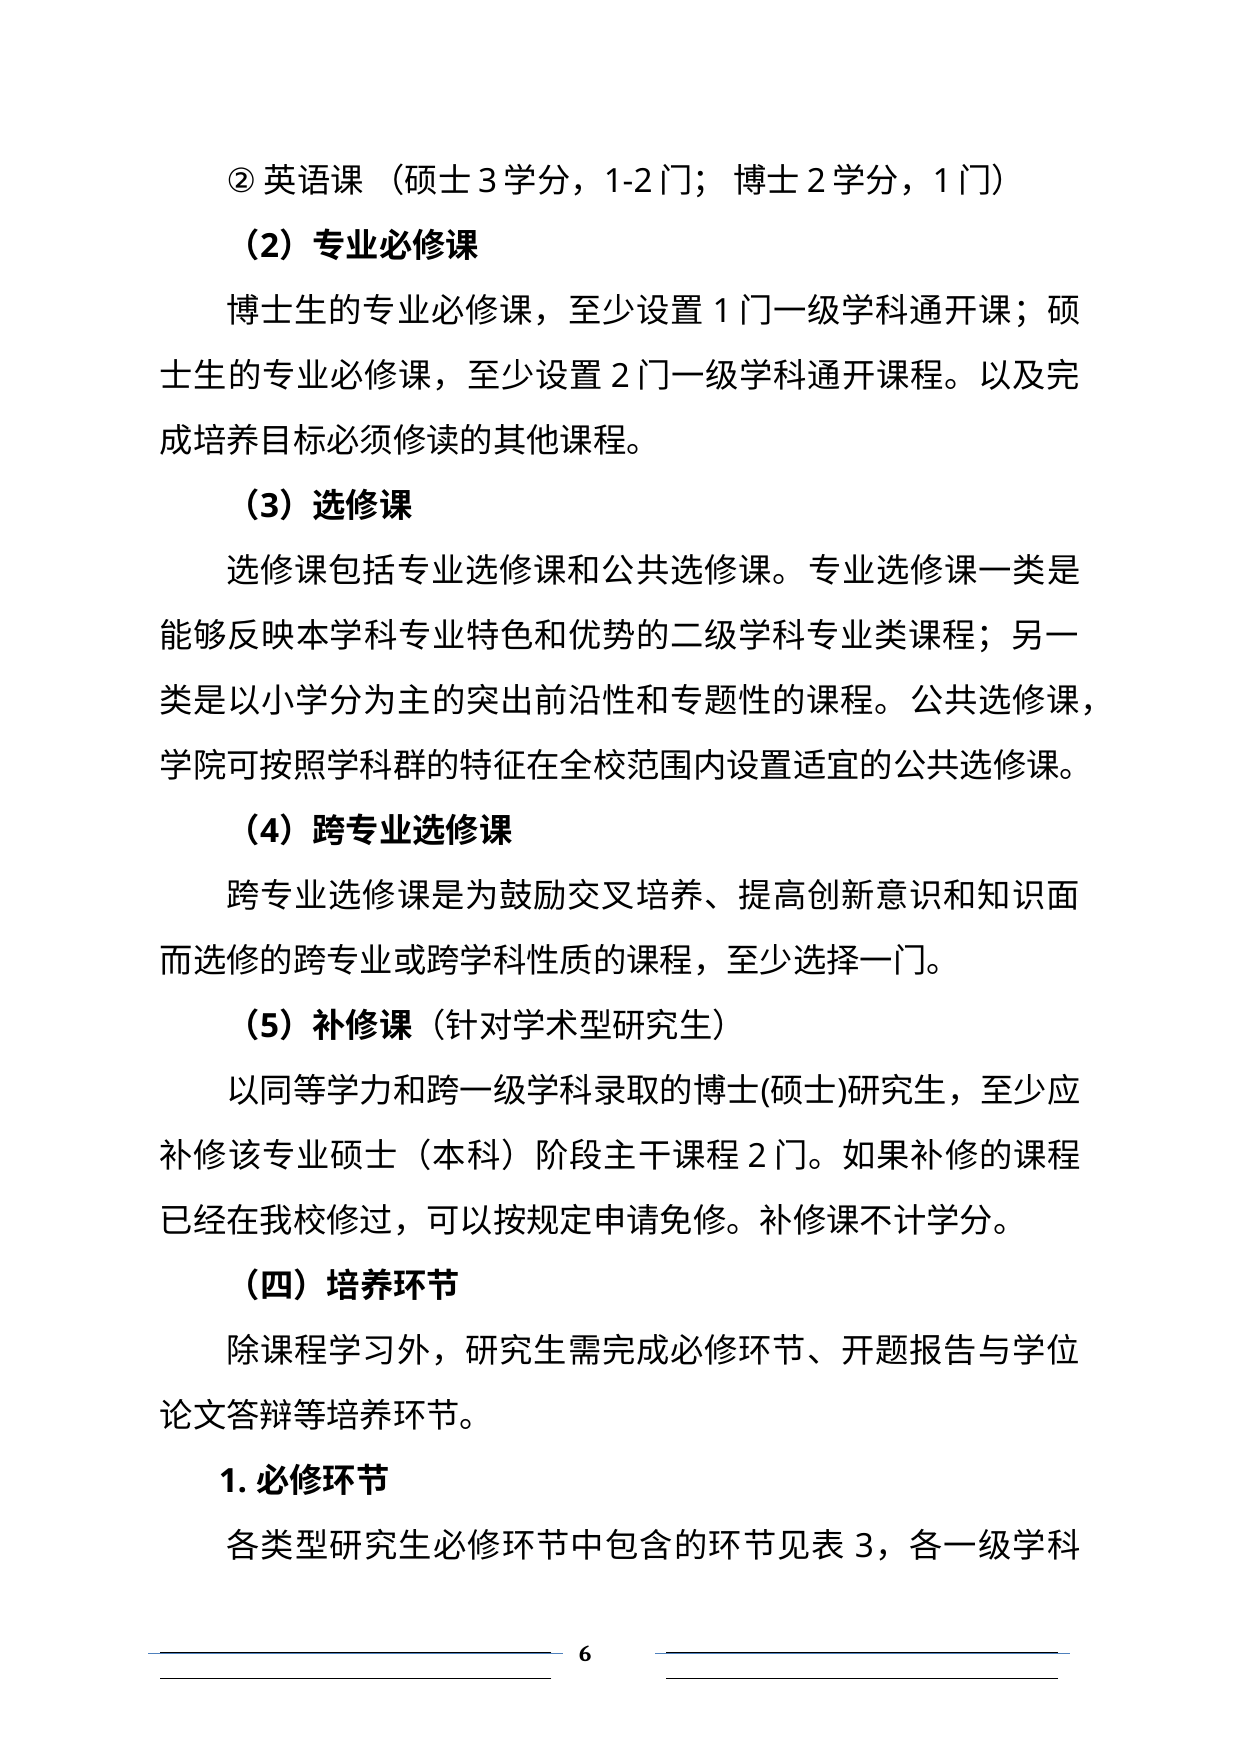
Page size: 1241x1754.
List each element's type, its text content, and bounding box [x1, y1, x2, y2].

text （4）跨专业选修课 [159, 796, 1081, 861]
text （四）培养环节 [159, 1251, 1081, 1316]
text 选修课包括专业选修课和公共选修课。专业选修课一类是能够反映本学科专业特色和优势的二级学科专业类课程；另一类是以小学分为主的突出前沿性和专题性的课程。公共选修课，学院可按照学科群的特征在全校范围内设置适宜的公共选修课。 [159, 536, 1081, 796]
text （2）专业必修课 [159, 211, 1081, 276]
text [159, 1511, 1081, 1576]
list 必修环节 [218, 1446, 1081, 1511]
text 博士生的专业必修课，至少设置1门一级学科通开课；硕士生的专业必修课，至少设置2门一级学科通开课程。以及完成培养目标必须修读的其他课程。 [159, 276, 1081, 471]
text 以同等学力和跨一级学科录取的博士(硕士)研究生，至少应补修该专业硕士（本科）阶段主干课程2门。如果补修的课程已经在我校修过，可以按规定申请免修。补修课不计学分。 [159, 1056, 1081, 1251]
list 英语课 （硕士3学分，1-2门； 博士2学分，1门） [226, 146, 1081, 211]
text （5）补修课（针对学术型研究生） [159, 991, 1081, 1056]
text 除课程学习外，研究生需完成必修环节、开题报告与学位论文答辩等培养环节。 [159, 1316, 1081, 1446]
text （3）选修课 [159, 471, 1081, 536]
text 跨专业选修课是为鼓励交叉培养、提高创新意识和知识面而选修的跨专业或跨学科性质的课程，至少选择一门。 [159, 861, 1081, 991]
